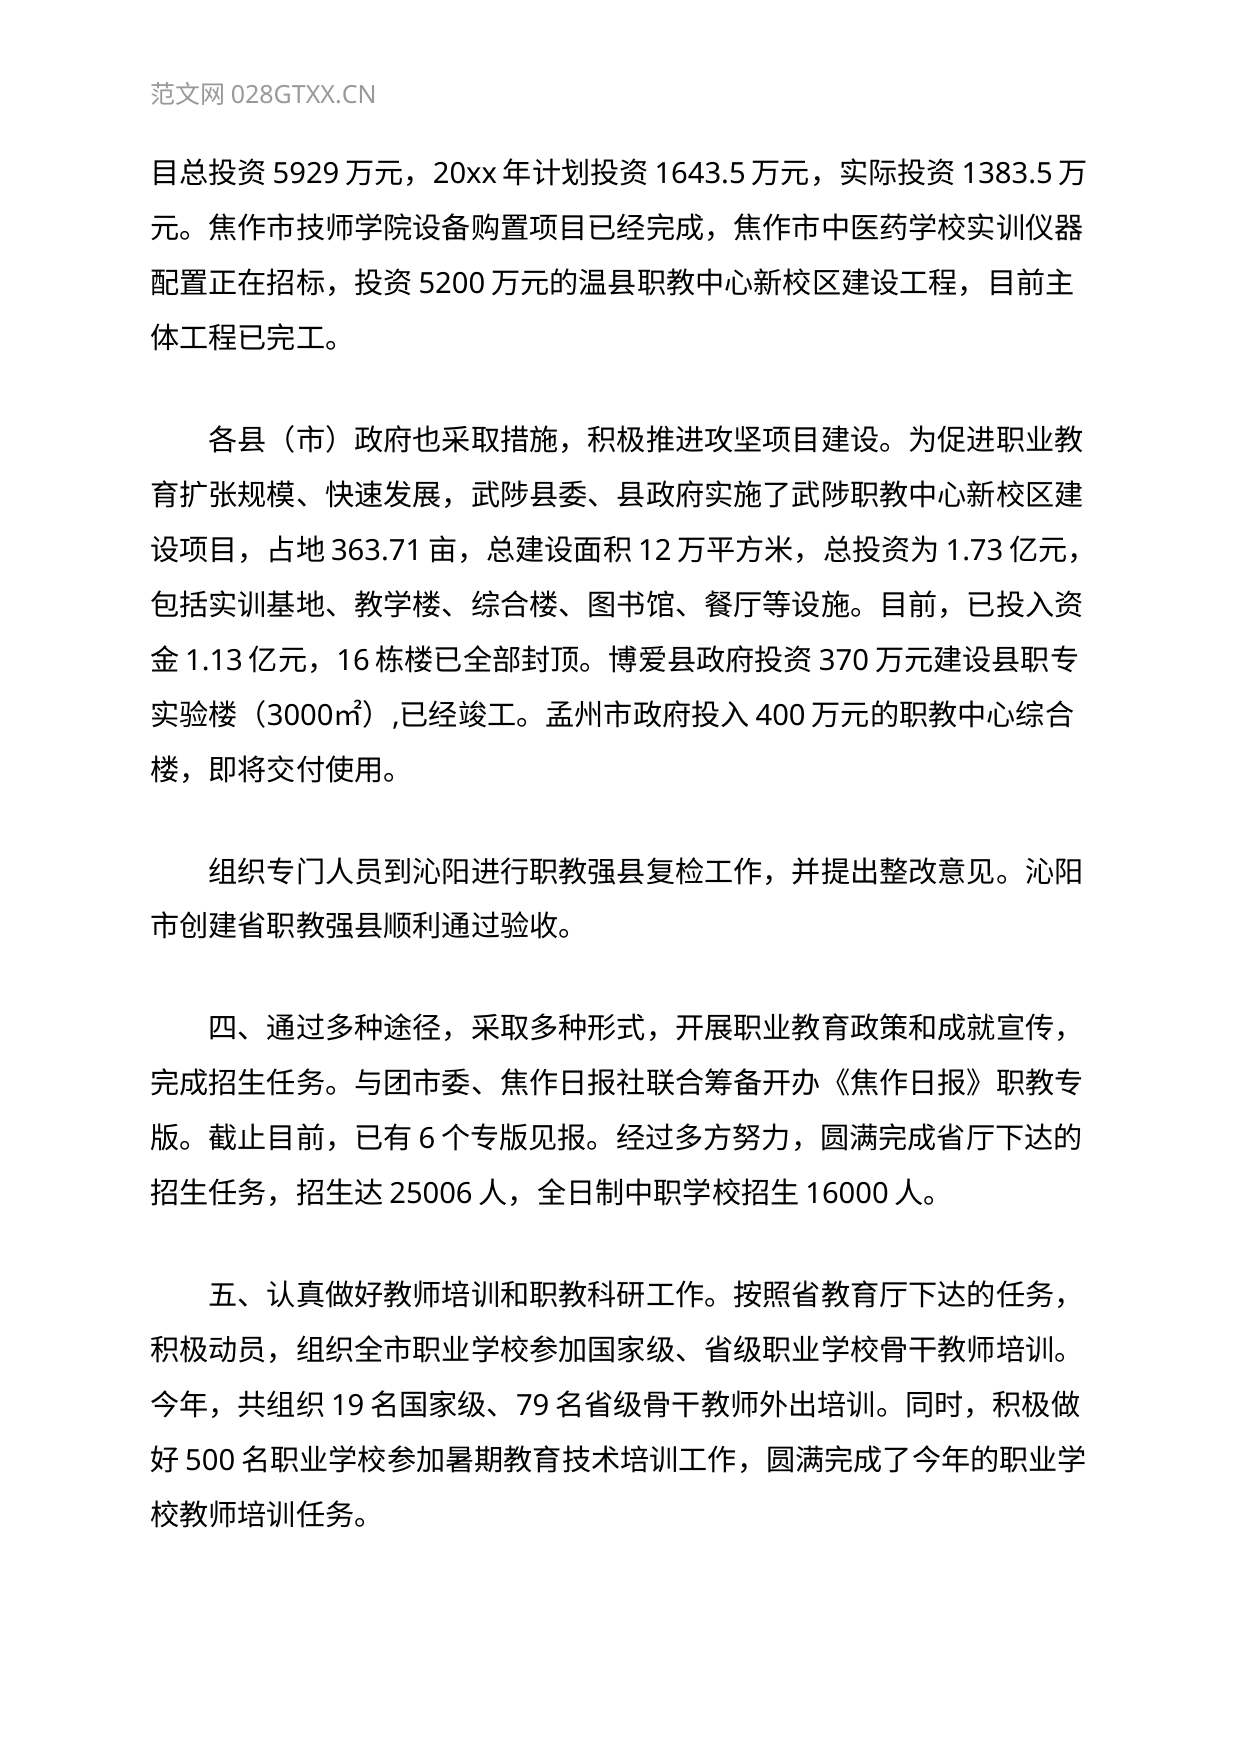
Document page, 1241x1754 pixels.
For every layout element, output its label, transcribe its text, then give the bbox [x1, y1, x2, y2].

text 组织专门人员到沁阳进行职教强县复检工作，并提出整改意见。沁阳市创建省职教强县顺利通过验收。 [150, 848, 1090, 945]
text 各县（市）政府也采取措施，积极推进攻坚项目建设。为促进职业教育扩张规模、快速发展，武陟县委、县政府实施了武陟职教中心新校区建设项目，占地363.71亩，总建设面积12万平方米，总投资为1.73亿元，包括实训基地、教学楼、综合楼、图书馆、餐厅等设施。目前，已投入资金1.13亿元，16栋楼已全部封顶。博爱县政府投资370万元建设县职专实验楼（3000㎡）,已经竣工。孟州市政府投入400万元的职教中心综合楼，即将交付使用。 [150, 417, 1090, 789]
text 五、认真做好教师培训和职教科研工作。按照省教育厅下达的任务，积极动员，组织全市职业学校参加国家级、省级职业学校骨干教师培训。今年，共组织19名国家级、79名省级骨干教师外出培训。同时，积极做好500名职业学校参加暑期教育技术培训工作，圆满完成了今年的职业学校教师培训任务。 [150, 1272, 1090, 1534]
text 四、通过多种途径，采取多种形式，开展职业教育政策和成就宣传，完成招生任务。与团市委、焦作日报社联合筹备开办《焦作日报》职教专版。截止目前，已有6个专版见报。经过多方努力，圆满完成省厅下达的招生任务，招生达25006人，全日制中职学校招生16000人。 [150, 1005, 1090, 1212]
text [150, 150, 1090, 357]
